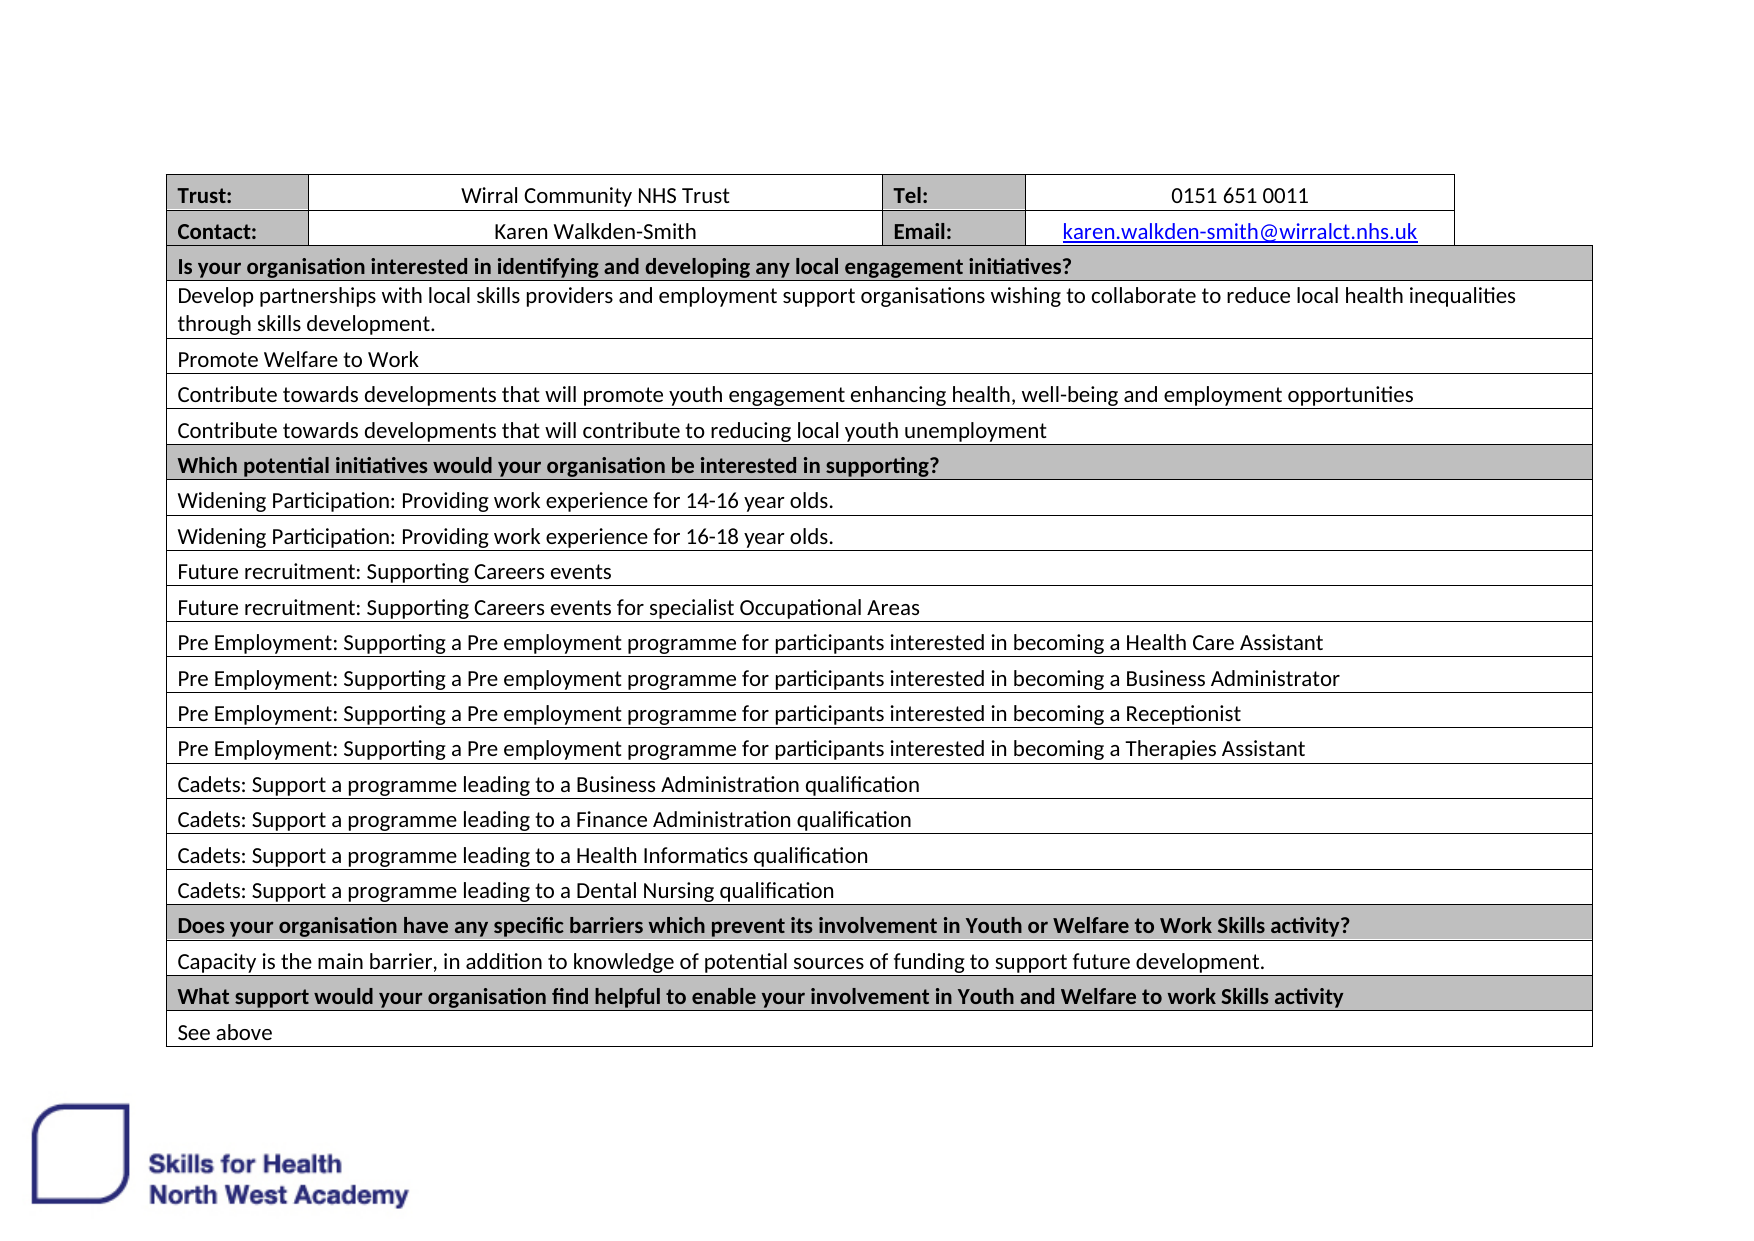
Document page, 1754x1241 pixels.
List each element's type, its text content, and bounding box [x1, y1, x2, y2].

table_cell Pre Employment: Supporting a Pre employment programme for participants interested in becoming a Receptionist [167, 693, 1592, 727]
table_cell karen.walkden-smith@wirralct.nhs.uk [1026, 211, 1454, 245]
table_cell Capacity is the main barrier, in addition to knowledge of potential sources of funding to support future development. [167, 941, 1592, 975]
table_cell Cadets: Support a programme leading to a Finance Administration qualification [167, 799, 1592, 833]
table_cell Is your organisation interested in identifying and developing any local engagement initiatives? [167, 246, 1592, 280]
table_cell Cadets: Support a programme leading to a Health Informatics qualification [167, 834, 1592, 869]
table_header Trust: [167, 175, 308, 209]
table_cell Contribute towards developments that will contribute to reducing local youth unemployment [167, 409, 1592, 444]
table_cell Email: [883, 211, 1025, 245]
table_header Wirral Community NHS Trust [309, 175, 882, 209]
table_cell Promote Welfare to Work [167, 339, 1592, 373]
table_cell Contact: [167, 211, 308, 245]
table_cell Which potential initiatives would your organisation be interested in supporting? [167, 445, 1592, 479]
table_cell Cadets: Support a programme leading to a Business Administration qualification [167, 764, 1592, 798]
table_cell Cadets: Support a programme leading to a Dental Nursing qualification [167, 870, 1592, 904]
table_cell Future recruitment: Supporting Careers events [167, 551, 1592, 585]
table_cell Pre Employment: Supporting a Pre employment programme for participants interested in becoming a Therapies Assistant [167, 728, 1592, 762]
table_header 0151 651 0011 [1026, 175, 1454, 209]
table_cell Karen Walkden-Smith [309, 211, 882, 245]
table_cell Does your organisation have any specific barriers which prevent its involvement in Youth or Welfare to Work Skills activity? [167, 905, 1592, 939]
table_cell Future recruitment: Supporting Careers events for specialist Occupational Areas [167, 586, 1592, 621]
table_cell Widening Participation: Providing work experience for 14-16 year olds. [167, 480, 1592, 514]
table_cell What support would your organisation find helpful to enable your involvement in Youth and Welfare to work Skills activity [167, 976, 1592, 1010]
table_cell Develop partnerships with local skills providers and employment support organisations wishing to collaborate to reduce local health inequalities through skills development. [167, 281, 1592, 337]
table_cell Pre Employment: Supporting a Pre employment programme for participants interested in becoming a Health Care Assistant [167, 622, 1592, 656]
table_cell Widening Participation: Providing work experience for 16-18 year olds. [167, 516, 1592, 550]
picture [0, 954, 1239, 1241]
table_cell Pre Employment: Supporting a Pre employment programme for participants interested in becoming a Business Administrator [167, 657, 1592, 692]
table_cell Contribute towards developments that will promote youth engagement enhancing health, well-being and employment opportunities [167, 374, 1592, 408]
table_header Tel: [883, 175, 1025, 209]
table_cell See above [167, 1011, 1592, 1046]
